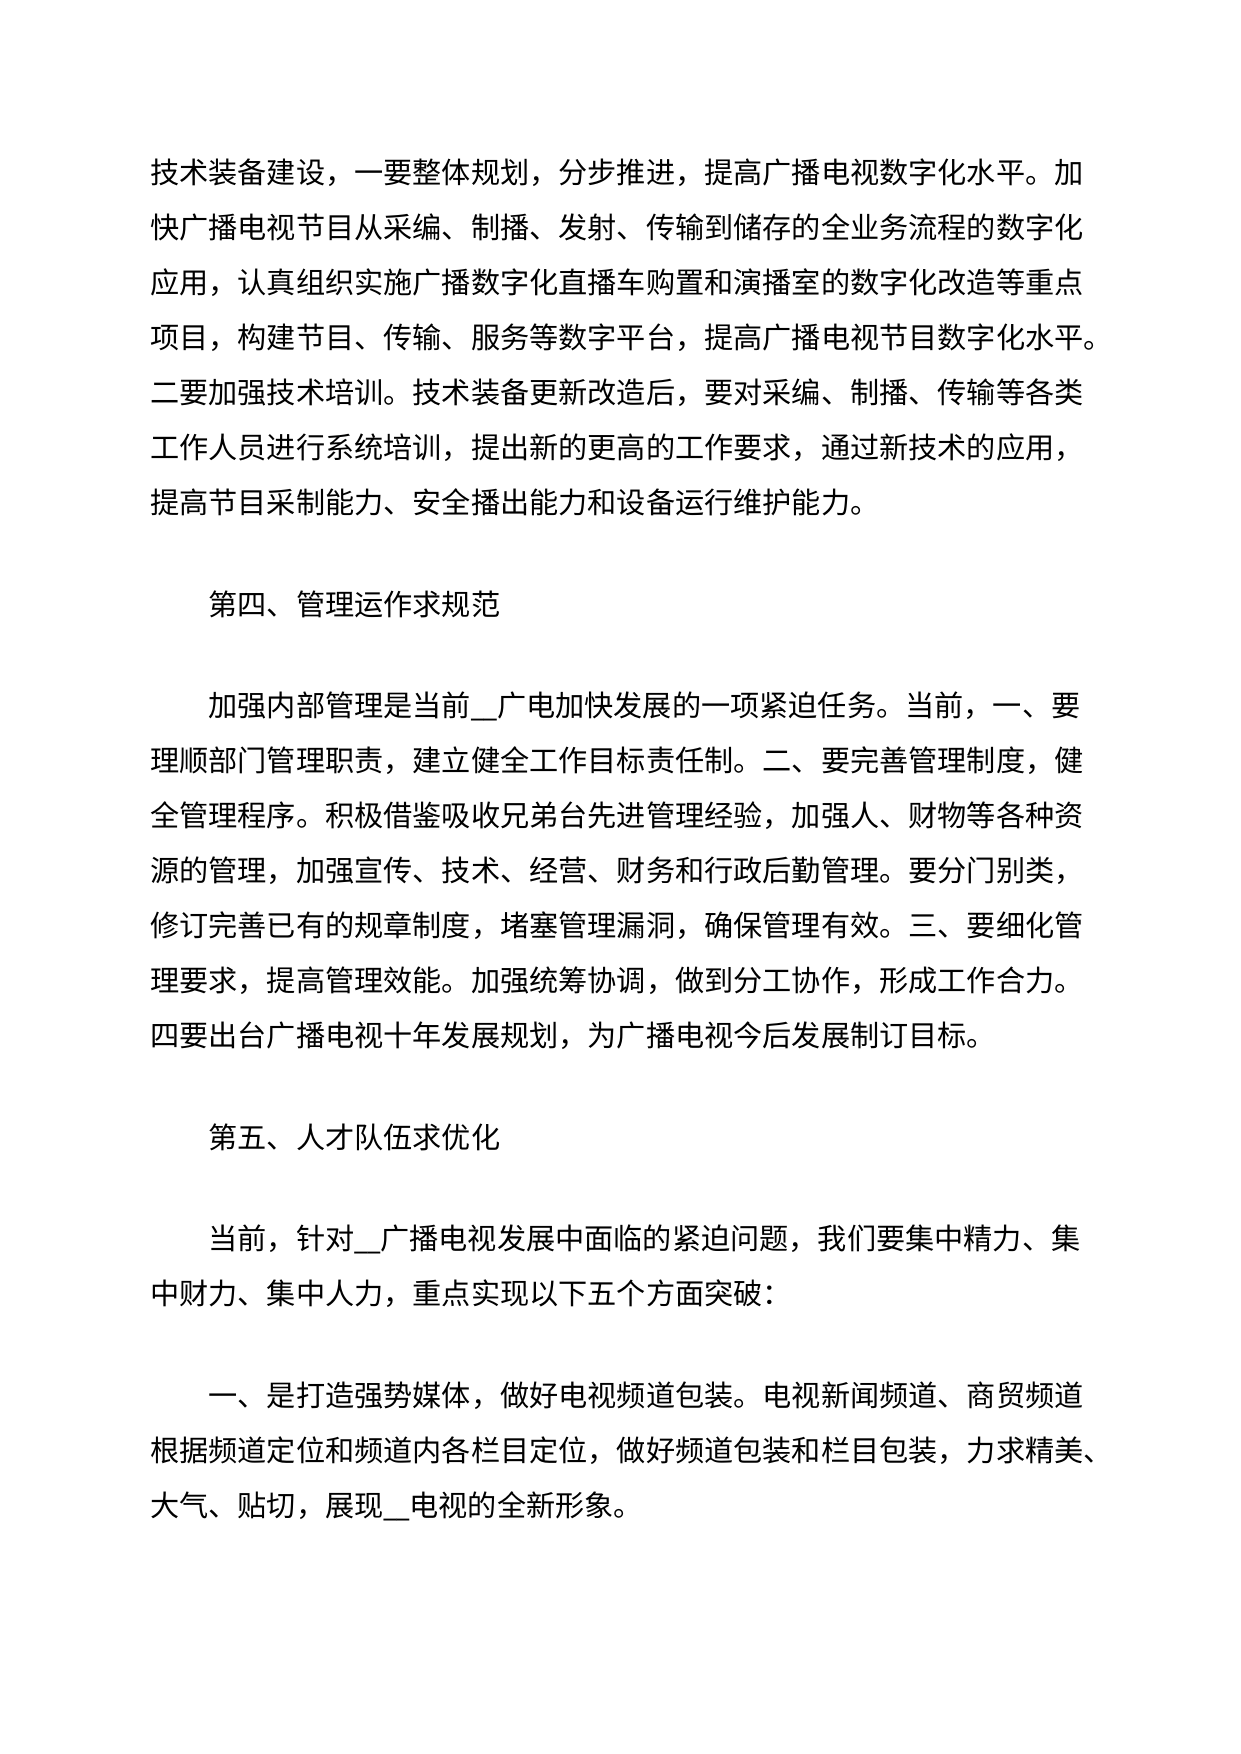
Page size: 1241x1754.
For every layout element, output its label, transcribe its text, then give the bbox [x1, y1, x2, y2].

text 一、是打造强势媒体，做好电视频道包装。电视新闻频道、商贸频道根据频道定位和频道内各栏目定位，做好频道包装和栏目包装，力求精美、大气、贴切，展现__电视的全新形象。 [150, 1373, 1090, 1525]
text 第五、人才队伍求优化 [150, 1114, 1090, 1156]
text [150, 150, 1090, 522]
text 第四、管理运作求规范 [150, 581, 1090, 623]
text 当前，针对__广播电视发展中面临的紧迫问题，我们要集中精力、集中财力、集中人力，重点实现以下五个方面突破： [150, 1216, 1090, 1313]
text 加强内部管理是当前__广电加快发展的一项紧迫任务。当前，一、要理顺部门管理职责，建立健全工作目标责任制。二、要完善管理制度，健全管理程序。积极借鉴吸收兄弟台先进管理经验，加强人、财物等各种资源的管理，加强宣传、技术、经营、财务和行政后勤管理。要分门别类，修订完善已有的规章制度，堵塞管理漏洞，确保管理有效。三、要细化管理要求，提高管理效能。加强统筹协调，做到分工协作，形成工作合力。四要出台广播电视十年发展规划，为广播电视今后发展制订目标。 [150, 683, 1090, 1055]
